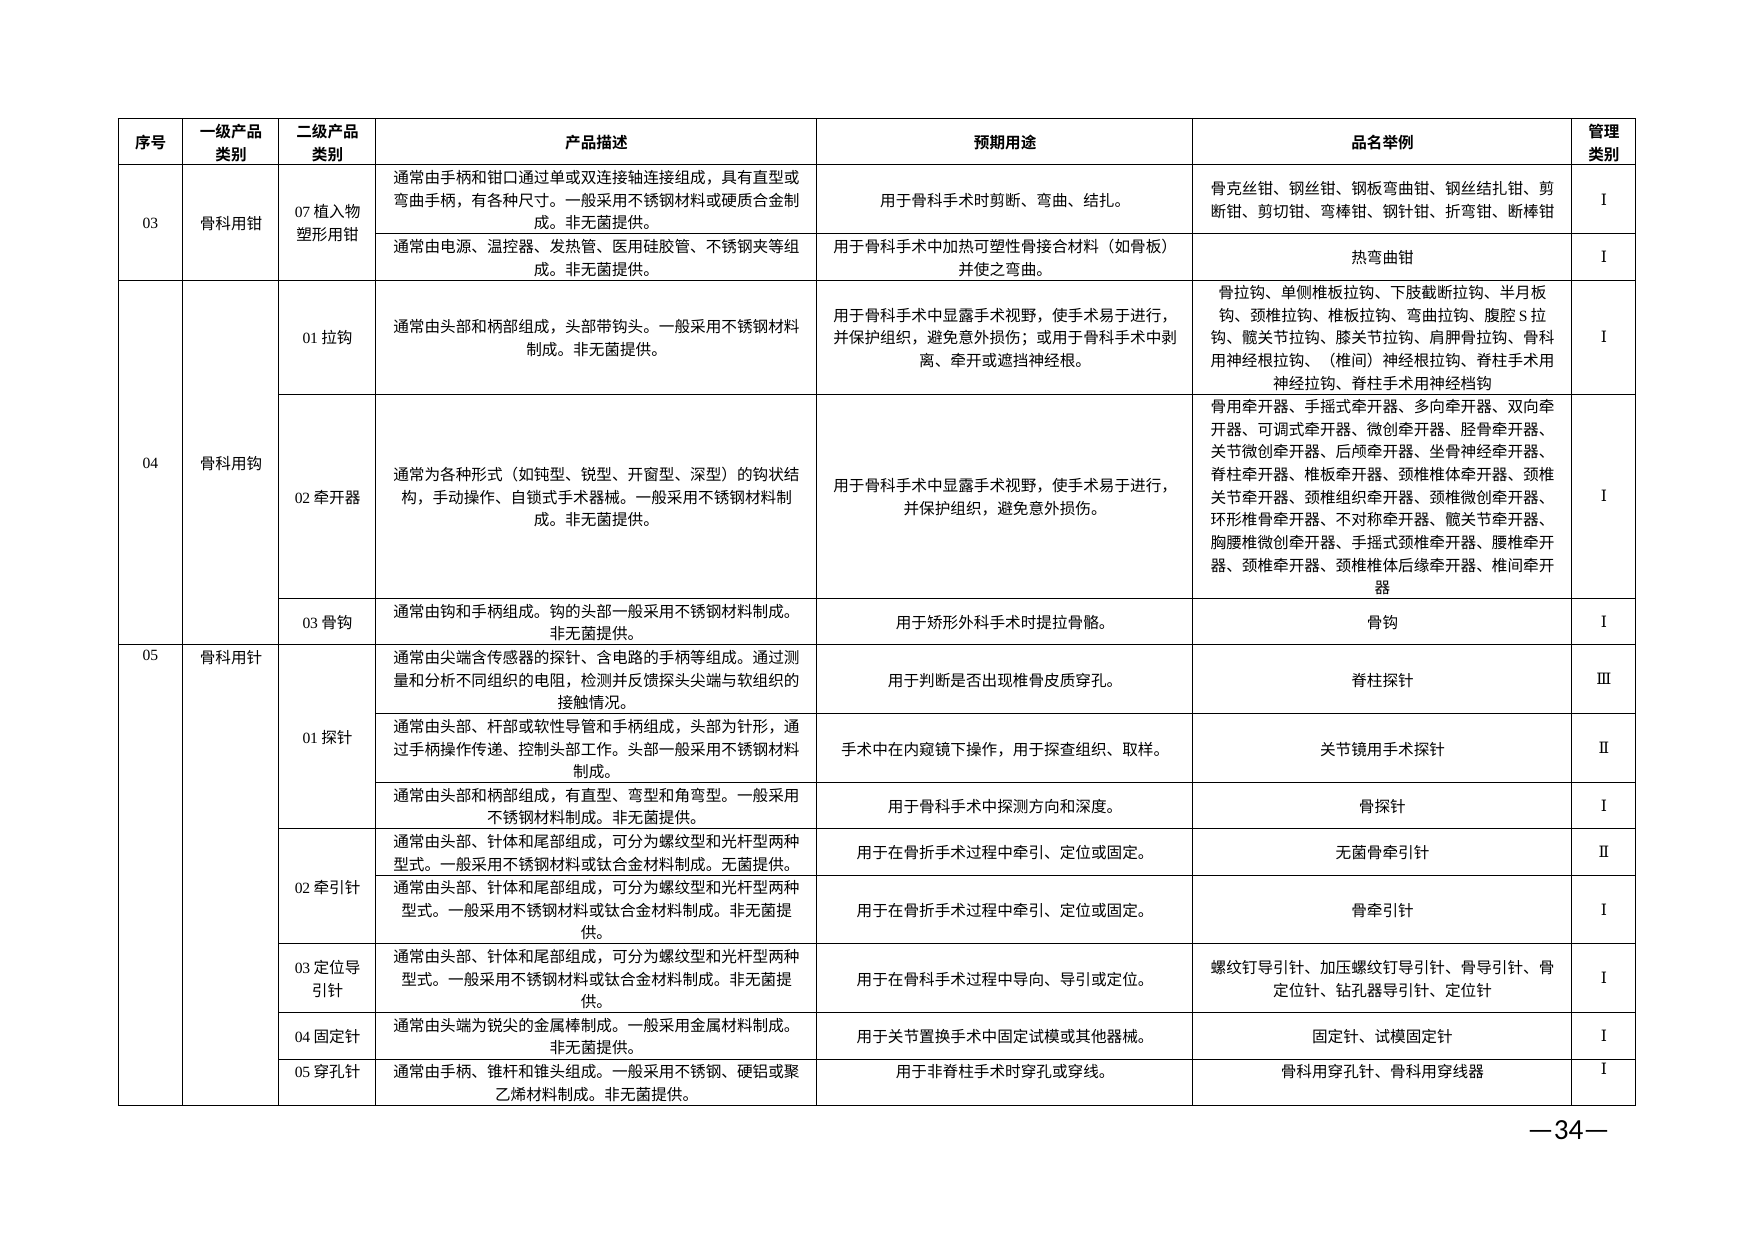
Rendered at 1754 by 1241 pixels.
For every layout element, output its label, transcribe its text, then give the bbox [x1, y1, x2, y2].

table_cell 用于在骨折手术过程中牵引、定位或固定。 [817, 829, 1192, 874]
table_cell 04固定针 [279, 1013, 375, 1058]
table_cell 通常由电源、温控器、发热管、医用硅胶管、不锈钢夹等组成。非无菌提供。 [376, 234, 816, 279]
table_cell 05 [119, 645, 182, 1105]
table_cell 通常由手柄和钳口通过单或双连接轴连接组成，具有直型或弯曲手柄，有各种尺寸。一般采用不锈钢材料或硬质合金制成。非无菌提供。 [376, 165, 816, 233]
table_header 产品描述 [376, 119, 816, 164]
table_header 一级产品类别 [183, 119, 278, 164]
table_cell 用于在骨折手术过程中牵引、定位或固定。 [817, 876, 1192, 943]
table_cell 通常由头部、杆部或软性导管和手柄组成，头部为针形，通过手柄操作传递、控制头部工作。头部一般采用不锈钢材料制成。 [376, 714, 816, 782]
table_cell Ⅰ [1572, 1013, 1635, 1058]
table_cell Ⅲ [1572, 645, 1635, 713]
table_cell 通常由手柄、锥杆和锥头组成。一般采用不锈钢、硬铝或聚乙烯材料制成。非无菌提供。 [376, 1060, 816, 1105]
table_cell 通常由头部和柄部组成，头部带钩头。一般采用不锈钢材料制成。非无菌提供。 [376, 281, 816, 393]
table_cell 用于关节置换手术中固定试模或其他器械。 [817, 1013, 1192, 1058]
table_header 序号 [119, 119, 182, 164]
table_cell 03骨钩 [279, 599, 375, 644]
table_cell 用于骨科手术中加热可塑性骨接合材料（如骨板）并使之弯曲。 [817, 234, 1192, 279]
table_cell 用于骨科手术中探测方向和深度。 [817, 783, 1192, 828]
table_cell 用于骨科手术时剪断、弯曲、结扎。 [817, 165, 1192, 233]
table_cell 手术中在内窥镜下操作，用于探查组织、取样。 [817, 714, 1192, 782]
table_cell 通常由头部、针体和尾部组成，可分为螺纹型和光杆型两种型式。一般采用不锈钢材料或钛合金材料制成。非无菌提供。 [376, 944, 816, 1012]
table_cell 骨科用穿孔针、骨科用穿线器 [1193, 1060, 1571, 1105]
table_cell Ⅰ [1572, 165, 1635, 233]
table_cell Ⅰ [1572, 234, 1635, 279]
table_cell Ⅰ [1572, 1060, 1635, 1105]
table_cell 关节镜用手术探针 [1193, 714, 1571, 782]
table_cell 01拉钩 [279, 281, 375, 393]
table_cell 骨克丝钳、钢丝钳、钢板弯曲钳、钢丝结扎钳、剪断钳、剪切钳、弯棒钳、钢针钳、折弯钳、断棒钳 [1193, 165, 1571, 233]
table_cell 骨科用钳 [183, 165, 278, 279]
table_cell 脊柱探针 [1193, 645, 1571, 713]
table_cell 05穿孔针 [279, 1060, 375, 1105]
table_cell 骨用牵开器、手摇式牵开器、多向牵开器、双向牵开器、可调式牵开器、微创牵开器、胫骨牵开器、关节微创牵开器、后颅牵开器、坐骨神经牵开器、脊柱牵开器、椎板牵开器、颈椎椎体牵开器、颈椎关节牵开器、颈椎组织牵开器、颈椎微创牵开器、环形椎骨牵开器、不对称牵开器、髋关节牵开器、胸腰椎微创牵开器、手摇式颈椎牵开器、腰椎牵开器、颈椎牵开器、颈椎椎体后缘牵开器、椎间牵开器 [1193, 395, 1571, 598]
table_cell 骨探针 [1193, 783, 1571, 828]
table_cell 用于矫形外科手术时提拉骨骼。 [817, 599, 1192, 644]
table_cell 螺纹钉导引针、加压螺纹钉导引针、骨导引针、骨定位针、钻孔器导引针、定位针 [1193, 944, 1571, 1012]
table_cell Ⅰ [1572, 944, 1635, 1012]
table_cell 01探针 [279, 645, 375, 828]
table_cell 通常由尖端含传感器的探针、含电路的手柄等组成。通过测量和分析不同组织的电阻，检测并反馈探头尖端与软组织的接触情况。 [376, 645, 816, 713]
table_cell 03定位导引针 [279, 944, 375, 1012]
table_cell 骨牵引针 [1193, 876, 1571, 943]
table_cell 用于骨科手术中显露手术视野，使手术易于进行，并保护组织，避免意外损伤；或用于骨科手术中剥离、牵开或遮挡神经根。 [817, 281, 1192, 393]
table_cell 通常由头部、针体和尾部组成，可分为螺纹型和光杆型两种型式。一般采用不锈钢材料或钛合金材料制成。非无菌提供。 [376, 876, 816, 943]
table_header 二级产品类别 [279, 119, 375, 164]
table_cell 骨科用钩 [183, 281, 278, 644]
table_header 管理类别 [1572, 119, 1635, 164]
table_cell 02牵开器 [279, 395, 375, 598]
table_cell 固定针、试模固定针 [1193, 1013, 1571, 1058]
table_cell Ⅱ [1572, 829, 1635, 874]
table_cell 用于非脊柱手术时穿孔或穿线。 [817, 1060, 1192, 1105]
table_cell 热弯曲钳 [1193, 234, 1571, 279]
table_cell 通常由头部、针体和尾部组成，可分为螺纹型和光杆型两种型式。一般采用不锈钢材料或钛合金材料制成。无菌提供。 [376, 829, 816, 874]
table_cell 无菌骨牵引针 [1193, 829, 1571, 874]
table_cell Ⅱ [1572, 714, 1635, 782]
table_cell 02牵引针 [279, 829, 375, 943]
table_cell Ⅰ [1572, 395, 1635, 598]
table_cell 骨钩 [1193, 599, 1571, 644]
table_header 预期用途 [817, 119, 1192, 164]
table_cell 通常由头端为锐尖的金属棒制成。一般采用金属材料制成。非无菌提供。 [376, 1013, 816, 1058]
table_cell 通常由头部和柄部组成，有直型、弯型和角弯型。一般采用不锈钢材料制成。非无菌提供。 [376, 783, 816, 828]
table_cell 用于在骨科手术过程中导向、导引或定位。 [817, 944, 1192, 1012]
table_cell 骨拉钩、单侧椎板拉钩、下肢截断拉钩、半月板钩、颈椎拉钩、椎板拉钩、弯曲拉钩、腹腔S拉钩、髋关节拉钩、膝关节拉钩、肩胛骨拉钩、骨科用神经根拉钩、（椎间）神经根拉钩、脊柱手术用神经拉钩、脊柱手术用神经档钩 [1193, 281, 1571, 393]
table_cell Ⅰ [1572, 281, 1635, 393]
table_cell 04 [119, 281, 182, 644]
table_cell 07植入物塑形用钳 [279, 165, 375, 279]
table_header 品名举例 [1193, 119, 1571, 164]
table_cell 03 [119, 165, 182, 279]
table_cell Ⅰ [1572, 599, 1635, 644]
table_cell 用于骨科手术中显露手术视野，使手术易于进行，并保护组织，避免意外损伤。 [817, 395, 1192, 598]
table_cell Ⅰ [1572, 783, 1635, 828]
table_cell 通常为各种形式（如钝型、锐型、开窗型、深型）的钩状结构，手动操作、自锁式手术器械。一般采用不锈钢材料制成。非无菌提供。 [376, 395, 816, 598]
table_cell 骨科用针 [183, 645, 278, 1105]
table_cell Ⅰ [1572, 876, 1635, 943]
table_cell 用于判断是否出现椎骨皮质穿孔。 [817, 645, 1192, 713]
table_cell 通常由钩和手柄组成。钩的头部一般采用不锈钢材料制成。非无菌提供。 [376, 599, 816, 644]
